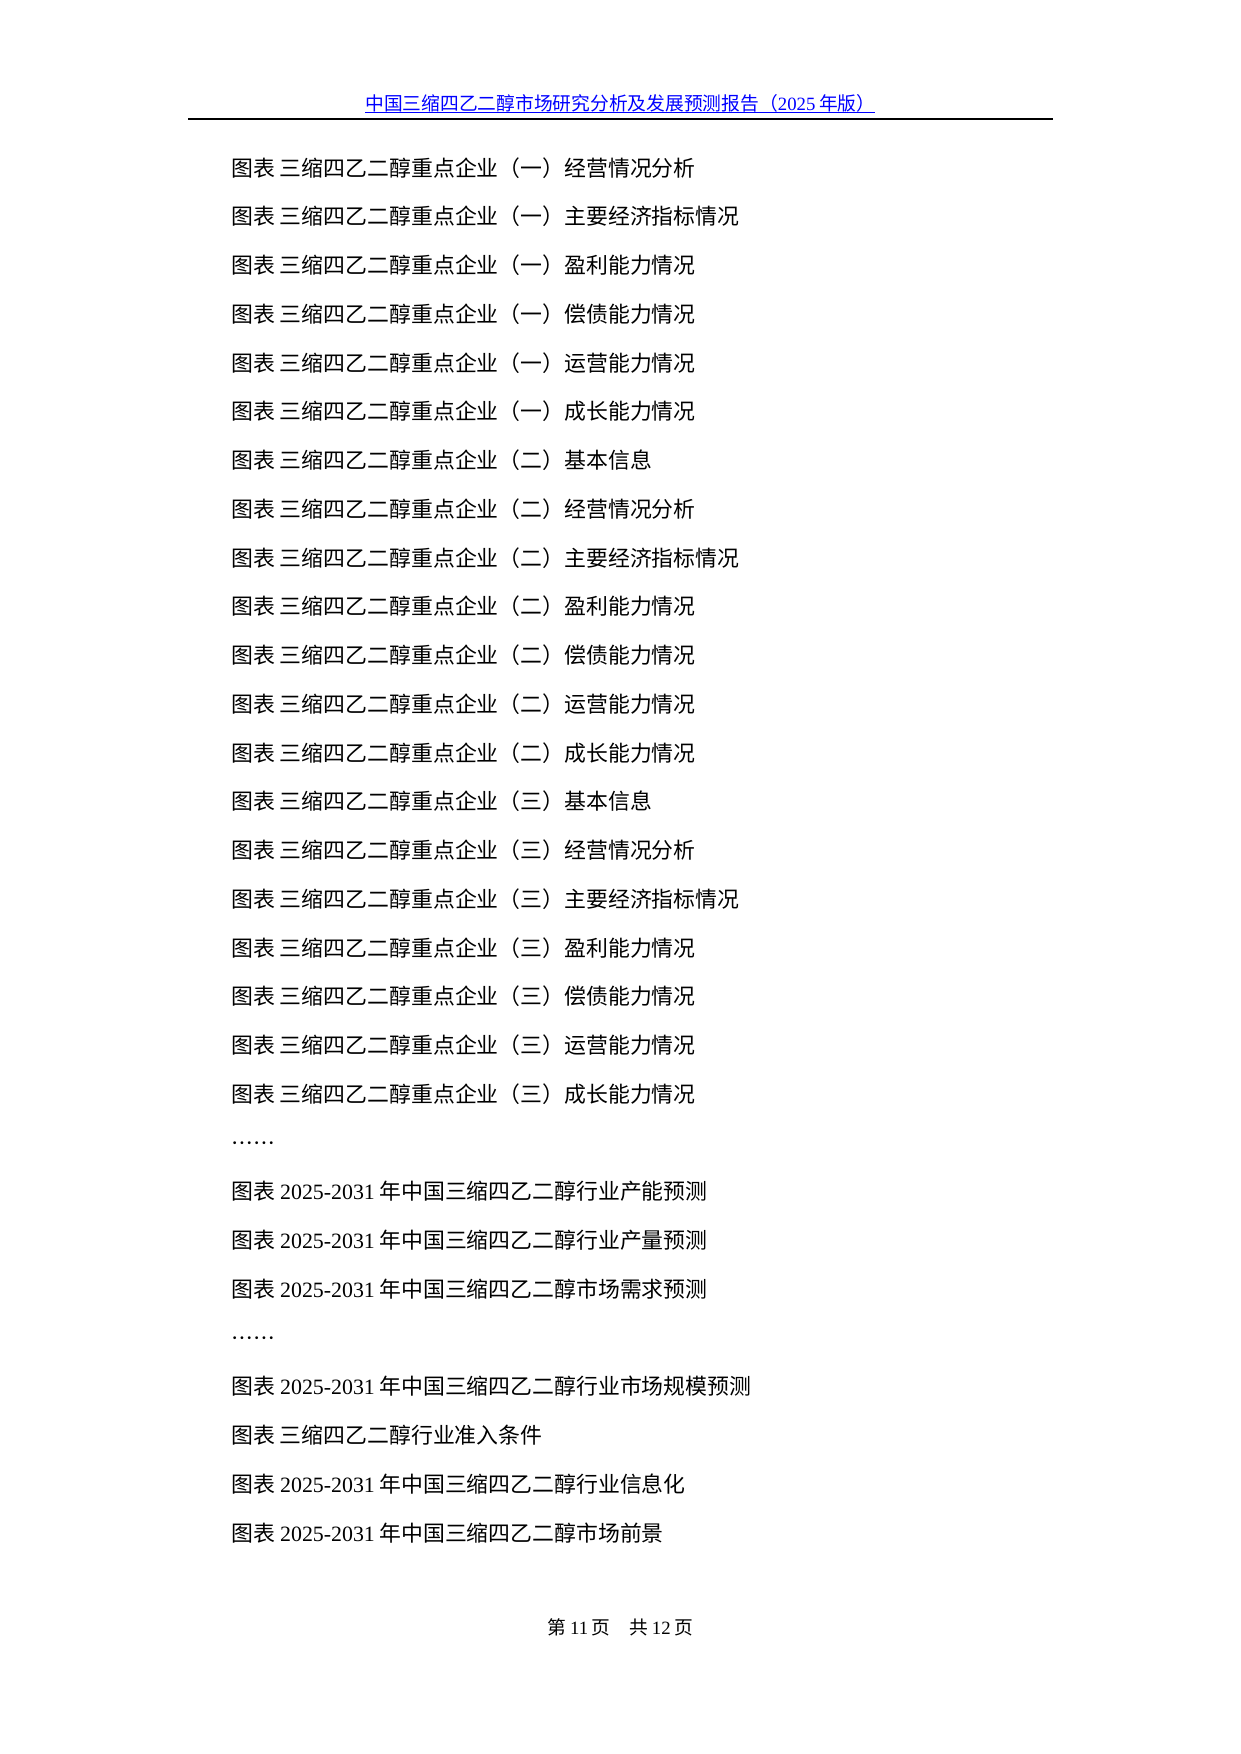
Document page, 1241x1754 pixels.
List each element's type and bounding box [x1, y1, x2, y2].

text [187, 150, 1053, 1548]
